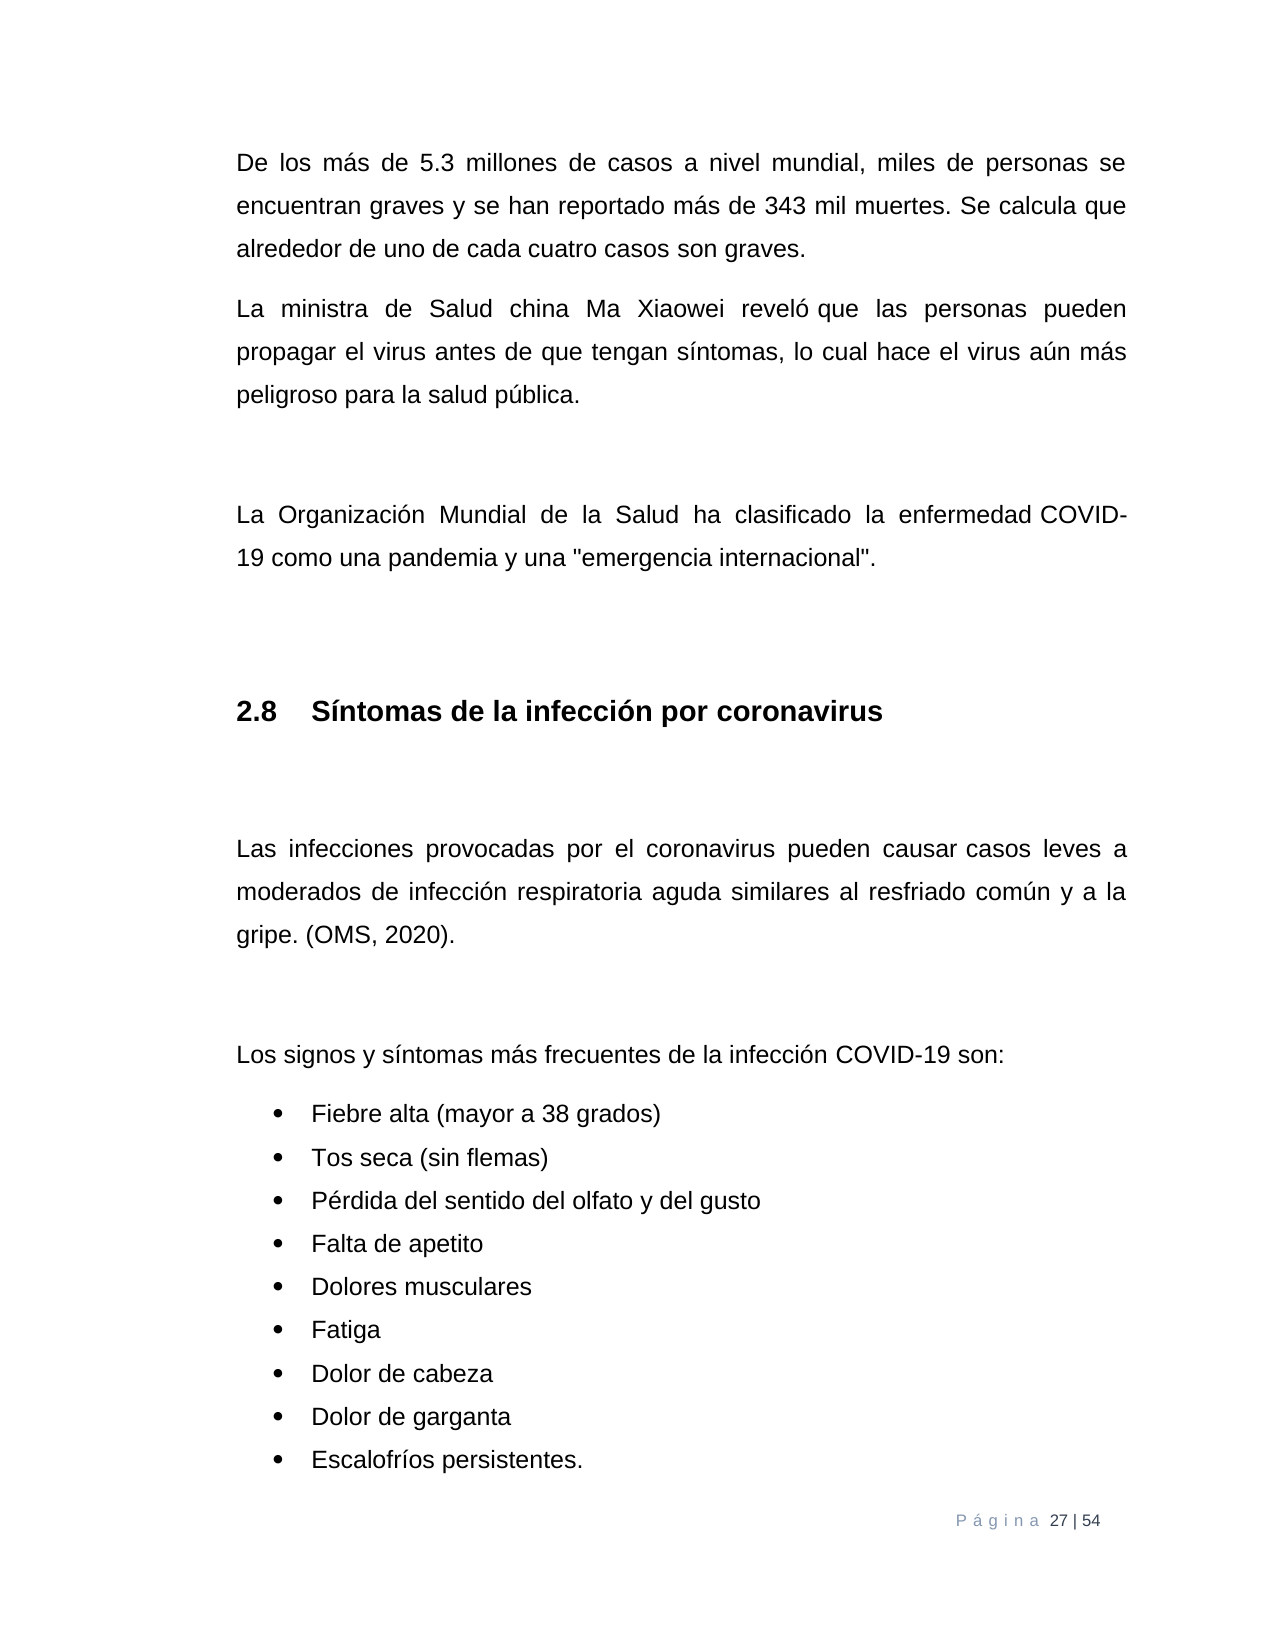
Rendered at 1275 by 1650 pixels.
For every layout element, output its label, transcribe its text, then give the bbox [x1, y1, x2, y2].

text Los signos y síntomas más frecuentes de la infección COVID-19 son: [236, 1039, 1127, 1068]
list Tos seca (sin flemas) [274, 1143, 1127, 1171]
list Fiebre alta (mayor a 38 grados) [274, 1099, 1127, 1128]
text La ministra de Salud china Ma Xiaowei reveló que las personas pueden propagar el virus antes de que tengan síntomas, lo cual hace el virus aún más peligroso para la salud pública. [236, 294, 1127, 409]
list Escalofríos persistentes. [274, 1445, 1127, 1474]
subtitle Síntomas de la infección por coronavirus [236, 694, 1127, 728]
list Falta de apetito [274, 1229, 1127, 1258]
list Pérdida del sentido del olfato y del gusto [274, 1186, 1127, 1215]
list Dolor de cabeza [274, 1359, 1127, 1388]
list Dolor de garganta [274, 1402, 1127, 1431]
text Las infecciones provocadas por el coronavirus pueden causar casos leves a moderados de infección respiratoria aguda similares al resfriado común y a la gripe. (OMS, 2020). [236, 834, 1127, 949]
list Dolores musculares [274, 1272, 1127, 1301]
text La Organización Mundial de la Salud ha clasificado la enfermedad COVID-19 como una pandemia y una "emergencia internacional". [236, 499, 1127, 571]
list Fatiga [274, 1316, 1127, 1344]
text De los más de 5.3 millones de casos a nivel mundial, miles de personas se encuentran graves y se han reportado más de 343 mil muertes. Se calcula que alrededor de uno de cada cuatro casos son graves. [236, 148, 1127, 263]
